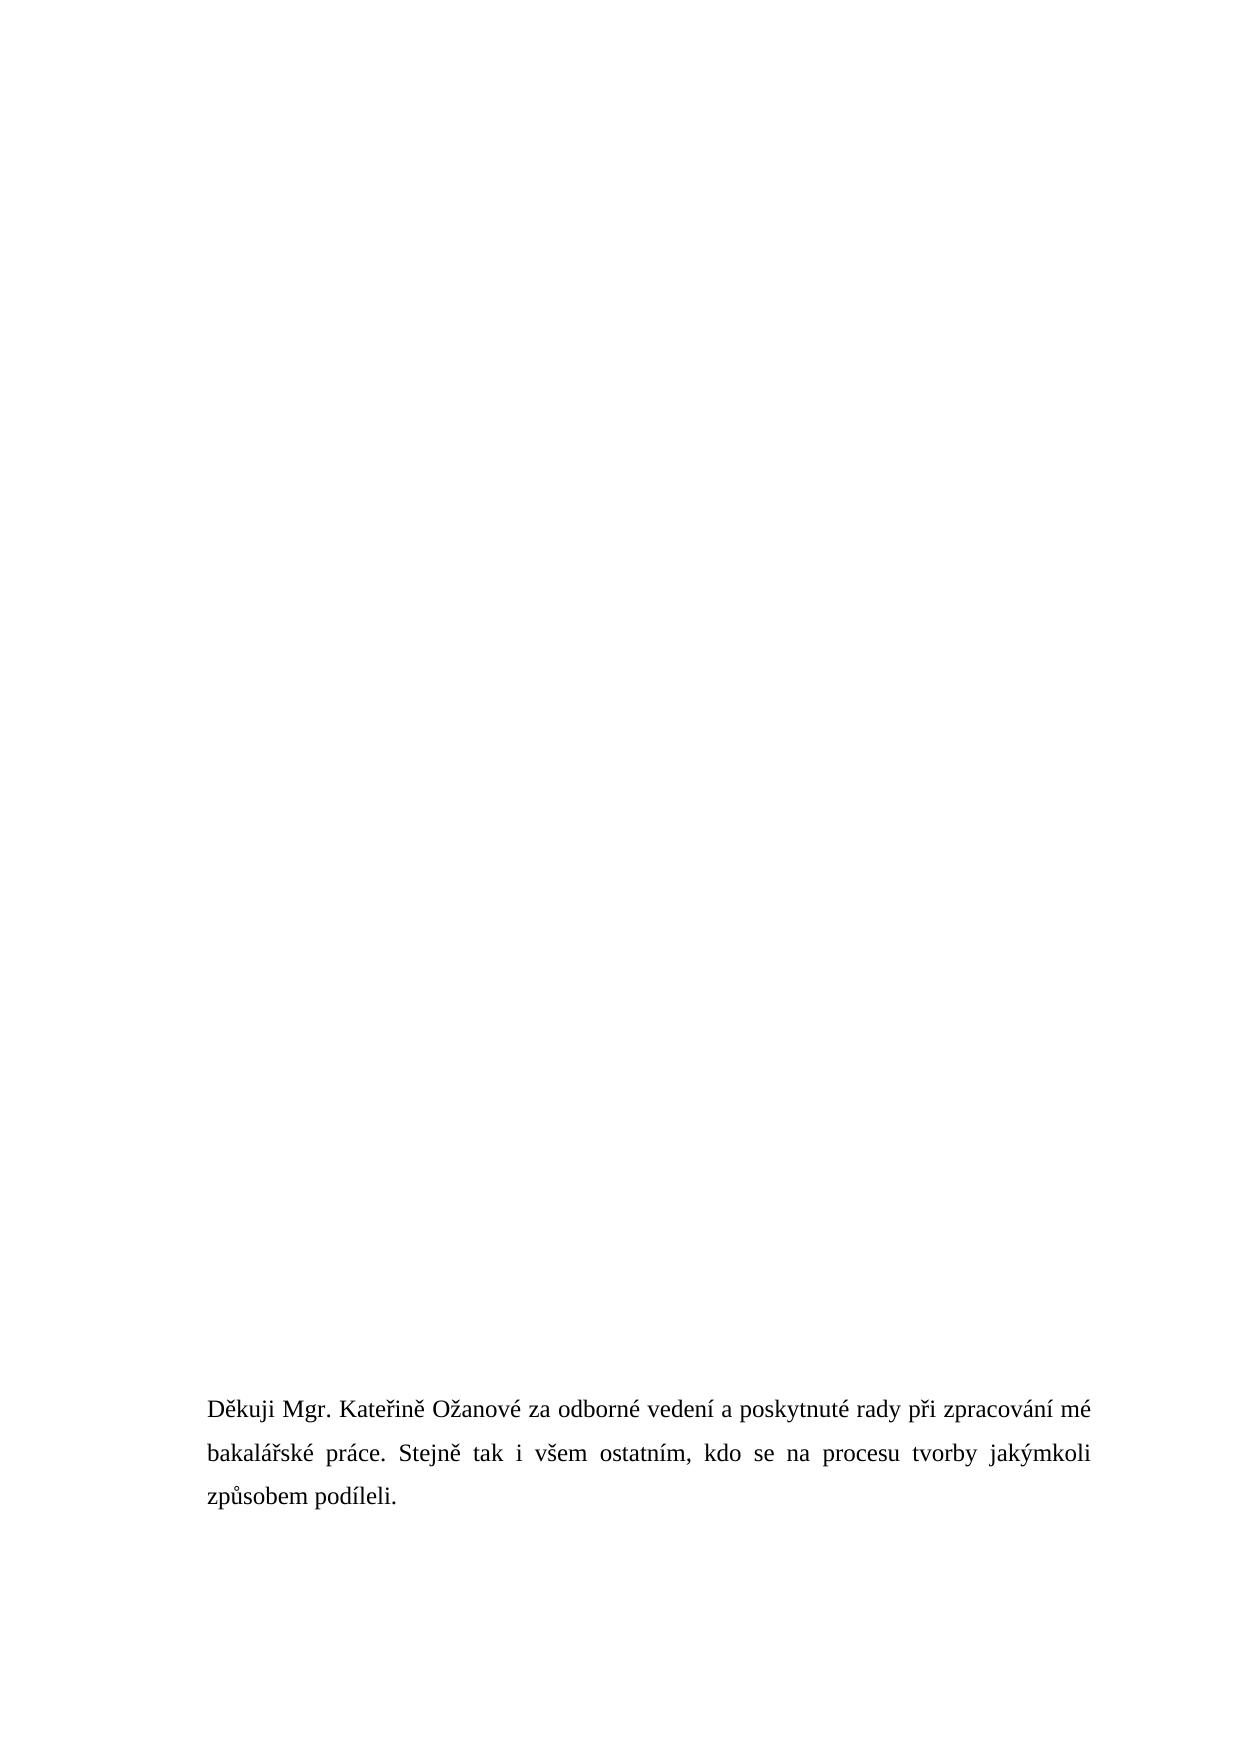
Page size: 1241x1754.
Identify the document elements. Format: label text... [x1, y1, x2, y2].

text Děkuji Mgr. Kateřině Ožanové za odborné vedení a poskytnuté rady při zpracování mé bakalářské práce. Stejně tak i všem ostatním, kdo se na procesu tvorby jakýmkoli způsobem podíleli. [207, 1394, 1092, 1509]
